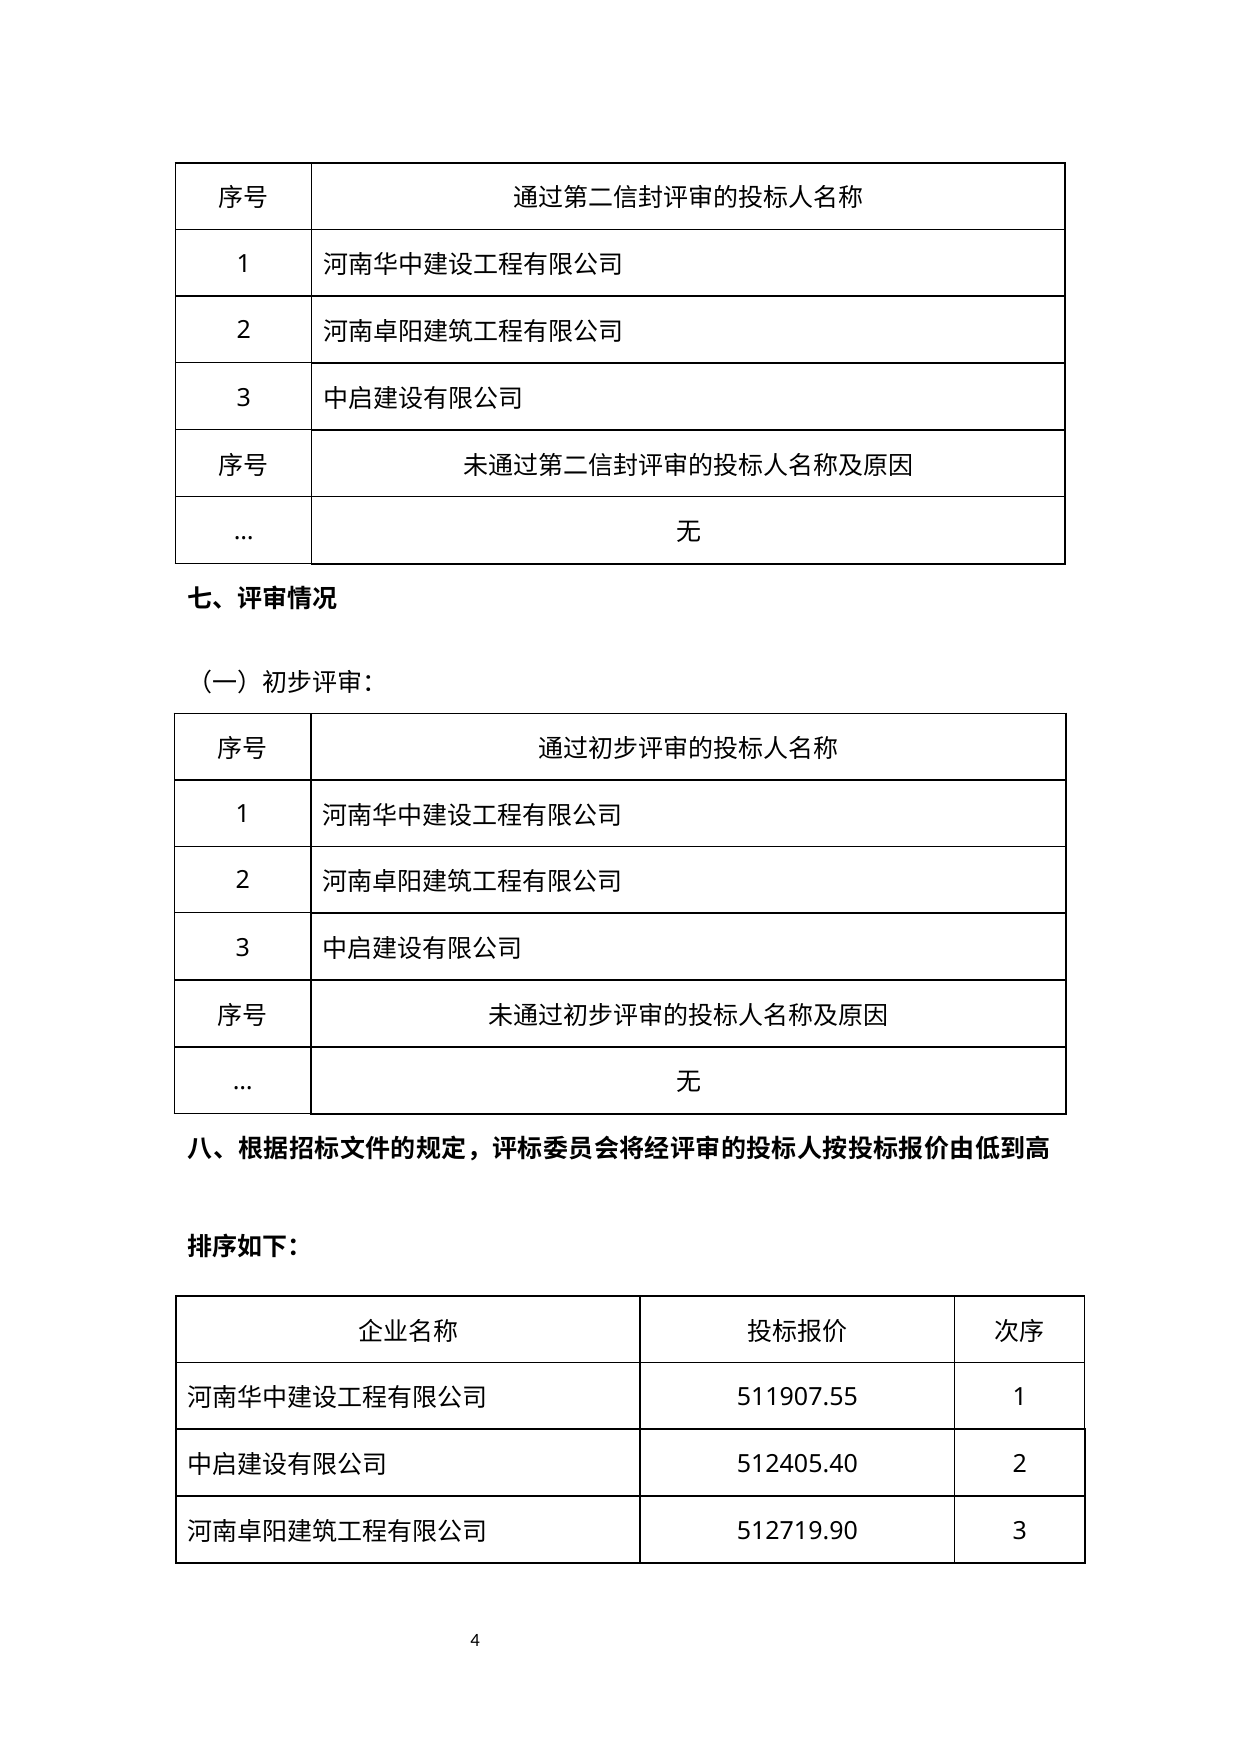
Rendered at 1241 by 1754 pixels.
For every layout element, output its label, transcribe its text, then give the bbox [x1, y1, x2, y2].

table_cell 3 [176, 363, 311, 429]
table_cell 1 [955, 1363, 1084, 1428]
table_cell 河南华中建设工程有限公司 [312, 781, 1065, 846]
table_cell … [175, 1048, 310, 1112]
table_header 序号 [176, 164, 311, 228]
table_cell 河南卓阳建筑工程有限公司 [177, 1497, 639, 1562]
table_cell 未通过初步评审的投标人名称及原因 [312, 981, 1065, 1046]
table_cell 未通过第二信封评审的投标人名称及原因 [312, 431, 1064, 496]
table_cell 序号 [176, 430, 311, 496]
table_cell 3 [955, 1497, 1084, 1562]
table_cell 512405.40 [641, 1430, 954, 1495]
table_header 序号 [175, 714, 310, 779]
table_cell 1 [176, 230, 311, 295]
table_header 次序 [955, 1297, 1084, 1362]
table_cell 中启建设有限公司 [177, 1430, 639, 1495]
text （一）初步评审： [187, 648, 1053, 713]
text 七、评审情况 [187, 564, 1053, 629]
table_cell 2 [176, 297, 311, 362]
table_cell 序号 [175, 981, 310, 1046]
table_cell 511907.55 [641, 1363, 954, 1428]
table_header 企业名称 [177, 1297, 639, 1362]
table_cell 无 [312, 1048, 1065, 1112]
table_cell 2 [955, 1430, 1084, 1495]
table_cell 河南华中建设工程有限公司 [312, 230, 1064, 295]
table_cell 中启建设有限公司 [312, 364, 1064, 429]
table_cell 3 [175, 913, 310, 979]
table_cell … [176, 497, 311, 562]
table_cell 河南卓阳建筑工程有限公司 [312, 297, 1064, 362]
table_cell 中启建设有限公司 [312, 914, 1065, 979]
table_cell 1 [175, 781, 310, 846]
table_cell 2 [175, 847, 310, 912]
table_cell 512719.90 [641, 1497, 954, 1562]
table_cell 河南华中建设工程有限公司 [177, 1363, 639, 1428]
text 八、根据招标文件的规定，评标委员会将经评审的投标人按投标报价由低到高排序如下： [187, 1114, 1053, 1277]
table_cell 河南卓阳建筑工程有限公司 [312, 847, 1065, 912]
table_cell 无 [312, 497, 1064, 562]
table_header 投标报价 [641, 1297, 954, 1362]
table_header 通过初步评审的投标人名称 [312, 714, 1065, 779]
table_header 通过第二信封评审的投标人名称 [312, 164, 1064, 228]
